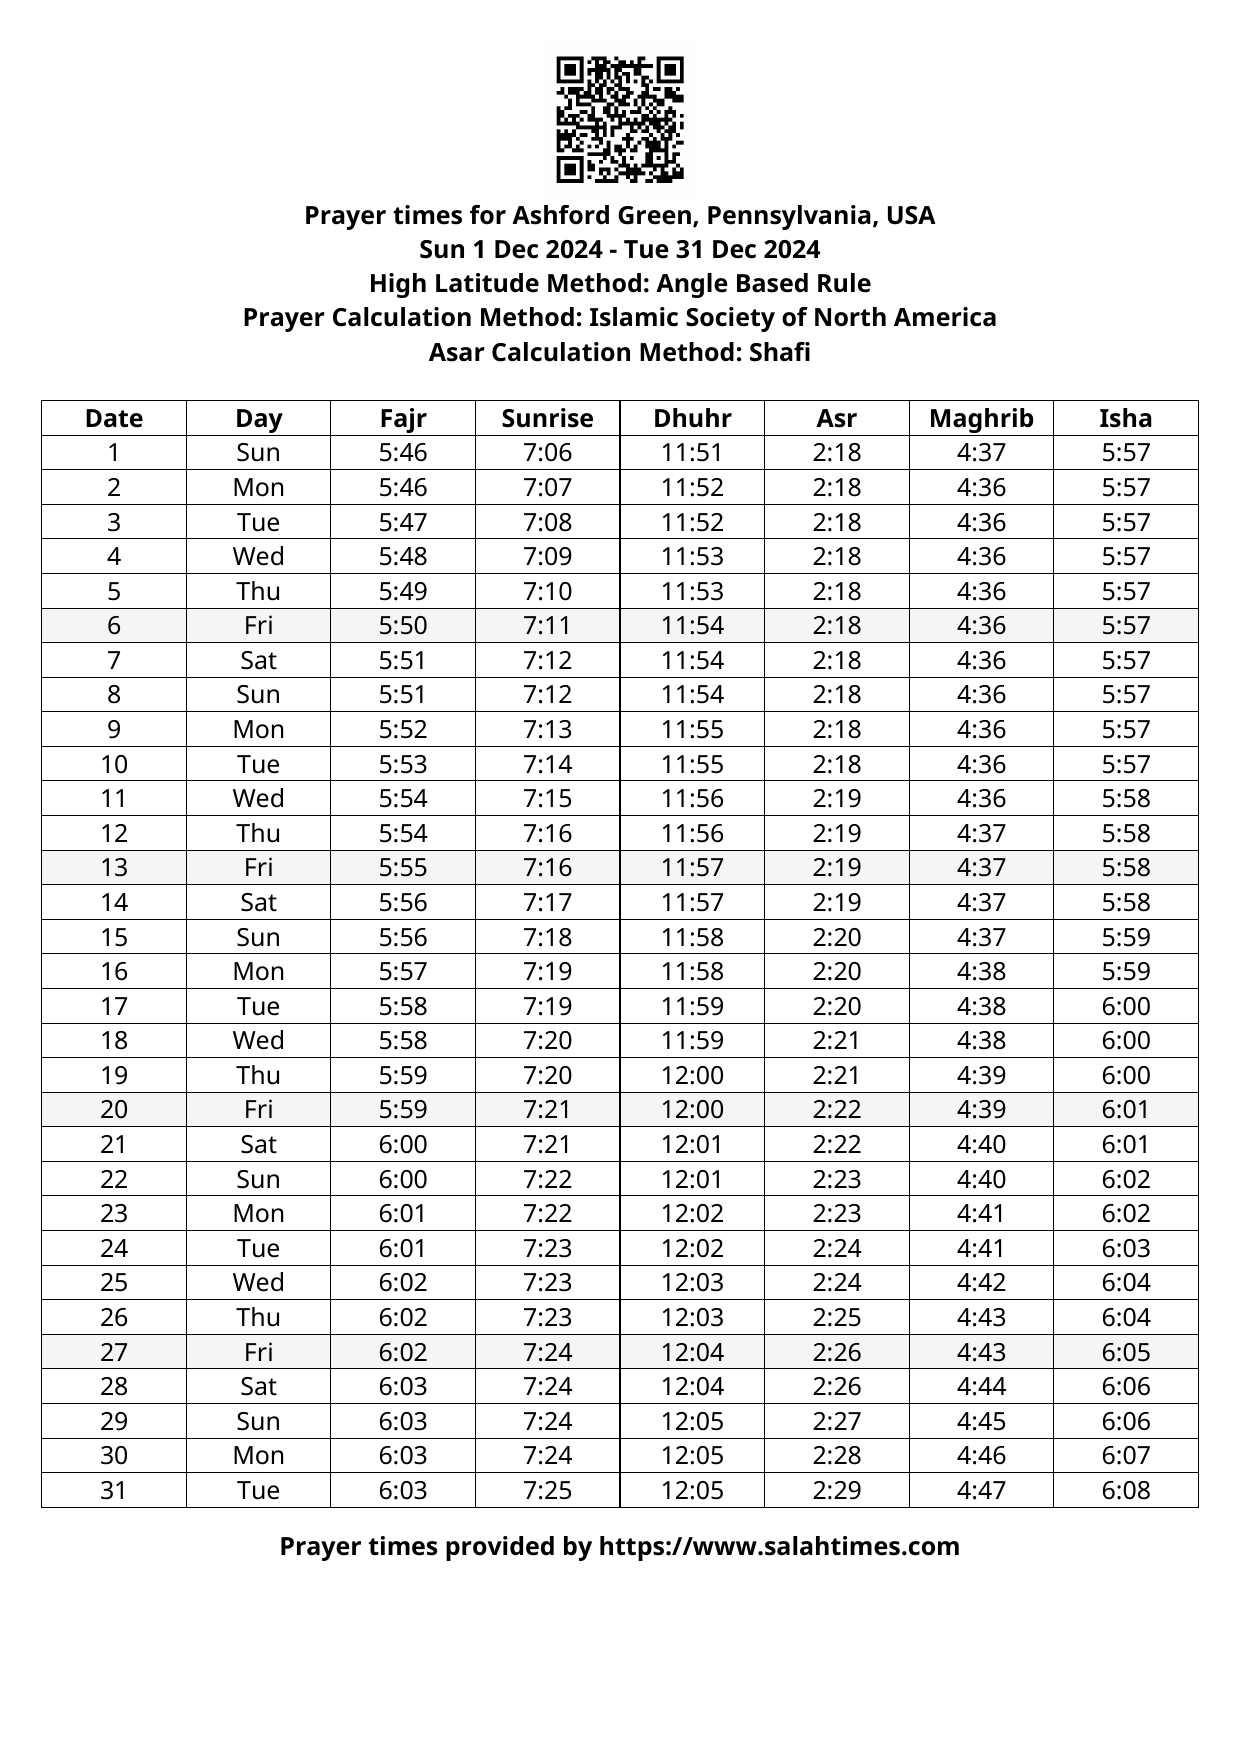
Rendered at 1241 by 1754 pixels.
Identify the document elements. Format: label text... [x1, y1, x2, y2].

table_cell 11:53 [621, 539, 764, 573]
table_cell 2:22 [765, 1127, 909, 1161]
table_cell 5 [42, 574, 186, 607]
table_cell 5:56 [331, 920, 475, 953]
table_cell 7:06 [476, 436, 619, 469]
table_cell 11:53 [621, 574, 764, 607]
table_cell 12:01 [621, 1162, 764, 1195]
table_cell 6:01 [1054, 1127, 1198, 1161]
table_cell 12:00 [621, 1093, 764, 1126]
table_cell 2:19 [765, 851, 909, 884]
table_cell 5:57 [1054, 747, 1198, 780]
table_cell 7:21 [476, 1127, 619, 1161]
table_cell 4:36 [910, 574, 1053, 607]
table_cell 7:12 [476, 678, 619, 711]
table_cell Mon [187, 954, 330, 988]
table_cell 6:00 [1054, 989, 1198, 1022]
table_cell 30 [42, 1439, 186, 1472]
table_cell Sat [187, 1127, 330, 1161]
table_cell 4:37 [910, 851, 1053, 884]
table_cell 11:54 [621, 609, 764, 642]
table_cell 6:03 [331, 1439, 475, 1472]
table_cell 6 [42, 609, 186, 642]
table_cell Wed [187, 539, 330, 573]
table_cell 7:14 [476, 747, 619, 780]
table_cell 18 [42, 1024, 186, 1057]
table_cell Tue [187, 1473, 330, 1507]
table_cell 12 [42, 816, 186, 849]
table_cell 20 [42, 1093, 186, 1126]
table_cell 5:59 [331, 1093, 475, 1126]
table_cell 8 [42, 678, 186, 711]
table_cell 2 [42, 470, 186, 504]
table_cell 4:36 [910, 505, 1053, 538]
table_cell 10 [42, 747, 186, 780]
table_cell 6:03 [331, 1404, 475, 1437]
table_cell 6:06 [1054, 1404, 1198, 1437]
table_cell 4:41 [910, 1196, 1053, 1230]
picture [542, 41, 699, 198]
table_cell 5:54 [331, 781, 475, 815]
table_cell 11:57 [621, 885, 764, 919]
text Prayer times provided by https://www.salahtimes.com [42, 1528, 1198, 1563]
table_cell 7:11 [476, 609, 619, 642]
table_cell 5:54 [331, 816, 475, 849]
table_cell 1 [42, 436, 186, 469]
table_cell 4:44 [910, 1369, 1053, 1403]
table_cell 2:19 [765, 885, 909, 919]
table_cell 28 [42, 1369, 186, 1403]
table_header Fajr [331, 401, 475, 434]
table_cell 5:51 [331, 643, 475, 677]
table_cell 2:24 [765, 1266, 909, 1299]
table_cell Fri [187, 1335, 330, 1368]
table_cell 5:47 [331, 505, 475, 538]
table_cell 6:08 [1054, 1473, 1198, 1507]
table_cell 11:56 [621, 781, 764, 815]
table_header Day [187, 401, 330, 434]
table_cell Thu [187, 816, 330, 849]
table_cell 11:54 [621, 678, 764, 711]
table_cell 4:46 [910, 1439, 1053, 1472]
table_cell 7:12 [476, 643, 619, 677]
table_cell 7:16 [476, 851, 619, 884]
table_cell Sun [187, 1162, 330, 1195]
table_cell 2:19 [765, 781, 909, 815]
table_cell 4:41 [910, 1231, 1053, 1264]
table_cell 12:05 [621, 1404, 764, 1437]
table_cell 6:05 [1054, 1335, 1198, 1368]
table_cell 4:40 [910, 1127, 1053, 1161]
table_cell 4:36 [910, 470, 1053, 504]
table_cell 31 [42, 1473, 186, 1507]
table_cell 11:51 [621, 436, 764, 469]
table_cell 6:00 [331, 1162, 475, 1195]
table_cell 15 [42, 920, 186, 953]
table_cell 25 [42, 1266, 186, 1299]
table_cell 12:03 [621, 1300, 764, 1334]
table_cell 7:21 [476, 1093, 619, 1126]
table_cell 5:58 [331, 1024, 475, 1057]
table_cell 7:22 [476, 1162, 619, 1195]
table_cell Sat [187, 1369, 330, 1403]
table_cell 4:38 [910, 954, 1053, 988]
table_cell 7:24 [476, 1335, 619, 1368]
table_cell 11:59 [621, 989, 764, 1022]
table_header Isha [1054, 401, 1198, 434]
table_cell 2:18 [765, 712, 909, 746]
table_cell 6:00 [1054, 1024, 1198, 1057]
table_cell 9 [42, 712, 186, 746]
table_cell 5:57 [1054, 436, 1198, 469]
table_cell 6:02 [1054, 1196, 1198, 1230]
table_cell 4:37 [910, 885, 1053, 919]
table_cell 2:21 [765, 1024, 909, 1057]
table_cell 2:18 [765, 678, 909, 711]
table_cell 2:27 [765, 1404, 909, 1437]
table_cell 6:00 [331, 1127, 475, 1161]
table_cell 16 [42, 954, 186, 988]
table_cell 5:59 [1054, 954, 1198, 988]
table_cell 4:36 [910, 712, 1053, 746]
table_cell 12:04 [621, 1369, 764, 1403]
table_cell 4:45 [910, 1404, 1053, 1437]
table_cell 5:59 [1054, 920, 1198, 953]
table_cell 2:18 [765, 436, 909, 469]
table_cell 5:52 [331, 712, 475, 746]
table_cell Fri [187, 851, 330, 884]
table_cell Wed [187, 781, 330, 815]
table_cell Sat [187, 885, 330, 919]
table_cell 6:02 [1054, 1162, 1198, 1195]
table_cell 5:57 [1054, 470, 1198, 504]
table_cell 2:25 [765, 1300, 909, 1334]
table_cell 5:58 [1054, 885, 1198, 919]
table_cell Mon [187, 1439, 330, 1472]
table_cell 12:01 [621, 1127, 764, 1161]
table_cell 17 [42, 989, 186, 1022]
table_cell Mon [187, 1196, 330, 1230]
table_cell 5:57 [1054, 609, 1198, 642]
table_cell 4:36 [910, 781, 1053, 815]
table_cell 2:18 [765, 747, 909, 780]
table_cell Tue [187, 1231, 330, 1264]
table_cell 4:38 [910, 989, 1053, 1022]
table_cell 4:36 [910, 609, 1053, 642]
table_cell 6:00 [1054, 1058, 1198, 1092]
table_cell 2:20 [765, 920, 909, 953]
table_cell 5:48 [331, 539, 475, 573]
table_cell 2:21 [765, 1058, 909, 1092]
table_cell 12:03 [621, 1266, 764, 1299]
table_cell 2:26 [765, 1369, 909, 1403]
table_cell 27 [42, 1335, 186, 1368]
table_cell 5:46 [331, 470, 475, 504]
table_cell 4:37 [910, 816, 1053, 849]
table_cell 4:36 [910, 643, 1053, 677]
table_cell 5:57 [1054, 678, 1198, 711]
table_cell 5:53 [331, 747, 475, 780]
table_header Dhuhr [621, 401, 764, 434]
table_cell 7:18 [476, 920, 619, 953]
table_cell Tue [187, 505, 330, 538]
table_cell Fri [187, 1093, 330, 1126]
table_cell 6:01 [331, 1196, 475, 1230]
table_cell Thu [187, 574, 330, 607]
table_cell 6:07 [1054, 1439, 1198, 1472]
table_cell 7:23 [476, 1300, 619, 1334]
table_cell 4:36 [910, 678, 1053, 711]
table_cell 2:20 [765, 989, 909, 1022]
text High Latitude Method: Angle Based Rule [42, 266, 1198, 300]
table_cell Sat [187, 643, 330, 677]
table_cell 11:55 [621, 712, 764, 746]
table_cell Sun [187, 436, 330, 469]
table_cell 5:57 [331, 954, 475, 988]
table_cell 6:04 [1054, 1266, 1198, 1299]
table_cell Sun [187, 920, 330, 953]
table_cell 11:52 [621, 470, 764, 504]
table_cell 4:36 [910, 539, 1053, 573]
table_cell 2:28 [765, 1439, 909, 1472]
table_cell 2:19 [765, 816, 909, 849]
table_cell 4:37 [910, 920, 1053, 953]
table_cell 2:23 [765, 1196, 909, 1230]
table_cell 2:18 [765, 505, 909, 538]
table_cell Tue [187, 989, 330, 1022]
table_cell 4:39 [910, 1093, 1053, 1126]
table_cell 7:09 [476, 539, 619, 573]
table_cell 7:08 [476, 505, 619, 538]
table_cell 29 [42, 1404, 186, 1437]
table_cell 5:55 [331, 851, 475, 884]
table_cell 2:26 [765, 1335, 909, 1368]
table_cell 6:02 [331, 1335, 475, 1368]
text Prayer Calculation Method: Islamic Society of North America [42, 300, 1198, 334]
table_cell 11:58 [621, 920, 764, 953]
table_header Maghrib [910, 401, 1053, 434]
table_cell 5:56 [331, 885, 475, 919]
table_cell 7:10 [476, 574, 619, 607]
table_cell 6:03 [331, 1369, 475, 1403]
table_cell 11:52 [621, 505, 764, 538]
table_cell 5:51 [331, 678, 475, 711]
table_cell 5:58 [1054, 816, 1198, 849]
table_cell 11:55 [621, 747, 764, 780]
table_cell 7:17 [476, 885, 619, 919]
table_cell 6:01 [1054, 1093, 1198, 1126]
table_cell 7:24 [476, 1439, 619, 1472]
text Sun 1 Dec 2024 - Tue 31 Dec 2024 [42, 232, 1198, 266]
table_cell 6:03 [331, 1473, 475, 1507]
table_cell 2:29 [765, 1473, 909, 1507]
table_cell 4 [42, 539, 186, 573]
table_cell 21 [42, 1127, 186, 1161]
table_cell 11:57 [621, 851, 764, 884]
table_cell 5:50 [331, 609, 475, 642]
table_cell 4:38 [910, 1024, 1053, 1057]
table_cell 5:46 [331, 436, 475, 469]
table_cell 2:22 [765, 1093, 909, 1126]
table_cell 6:02 [331, 1266, 475, 1299]
table_cell Fri [187, 609, 330, 642]
table_cell 6:04 [1054, 1300, 1198, 1334]
table_cell 7:20 [476, 1024, 619, 1057]
table_cell Tue [187, 747, 330, 780]
table_cell 11:56 [621, 816, 764, 849]
table_cell 6:02 [331, 1300, 475, 1334]
table_cell 26 [42, 1300, 186, 1334]
table_cell 5:57 [1054, 712, 1198, 746]
table_cell 7:13 [476, 712, 619, 746]
table_cell 4:42 [910, 1266, 1053, 1299]
table_cell 2:18 [765, 609, 909, 642]
table_cell 7:24 [476, 1369, 619, 1403]
table_cell 6:06 [1054, 1369, 1198, 1403]
table_cell 4:39 [910, 1058, 1053, 1092]
table_cell 4:36 [910, 747, 1053, 780]
table_cell Wed [187, 1024, 330, 1057]
table_cell 12:02 [621, 1196, 764, 1230]
table_cell 14 [42, 885, 186, 919]
table_cell 3 [42, 505, 186, 538]
table_cell Mon [187, 712, 330, 746]
table_cell 7:07 [476, 470, 619, 504]
table_cell 2:18 [765, 643, 909, 677]
table_cell 5:59 [331, 1058, 475, 1092]
table_cell 24 [42, 1231, 186, 1264]
text Asar Calculation Method: Shafi [42, 334, 1198, 368]
table_cell 7:16 [476, 816, 619, 849]
table_cell Sun [187, 678, 330, 711]
table_cell 5:58 [1054, 851, 1198, 884]
table_cell 4:47 [910, 1473, 1053, 1507]
table_cell 7:23 [476, 1266, 619, 1299]
table_cell Thu [187, 1058, 330, 1092]
table_cell 6:01 [331, 1231, 475, 1264]
table_cell 7:24 [476, 1404, 619, 1437]
table_cell 12:00 [621, 1058, 764, 1092]
table_cell 5:58 [1054, 781, 1198, 815]
table_cell Sun [187, 1404, 330, 1437]
table_cell 2:24 [765, 1231, 909, 1264]
table_cell 19 [42, 1058, 186, 1092]
table_cell 2:23 [765, 1162, 909, 1195]
table_cell 2:18 [765, 574, 909, 607]
table_cell 7 [42, 643, 186, 677]
table_cell 7:20 [476, 1058, 619, 1092]
table_cell 4:43 [910, 1300, 1053, 1334]
table_cell 2:20 [765, 954, 909, 988]
table_cell 11 [42, 781, 186, 815]
table_cell 12:04 [621, 1335, 764, 1368]
table_cell 2:18 [765, 470, 909, 504]
table_cell 12:02 [621, 1231, 764, 1264]
table_cell 4:37 [910, 436, 1053, 469]
table_header Asr [765, 401, 909, 434]
table_cell 5:57 [1054, 539, 1198, 573]
table_cell 6:03 [1054, 1231, 1198, 1264]
table_cell 4:40 [910, 1162, 1053, 1195]
table_cell 11:58 [621, 954, 764, 988]
text Prayer times for Ashford Green, Pennsylvania, USA [42, 198, 1198, 232]
table_cell 11:54 [621, 643, 764, 677]
table_cell 13 [42, 851, 186, 884]
table_header Date [42, 401, 186, 434]
table_cell 7:22 [476, 1196, 619, 1230]
table_cell 4:43 [910, 1335, 1053, 1368]
table_cell 7:23 [476, 1231, 619, 1264]
table_cell 7:15 [476, 781, 619, 815]
table_cell 5:49 [331, 574, 475, 607]
table_cell 5:58 [331, 989, 475, 1022]
table_cell 2:18 [765, 539, 909, 573]
table_cell 23 [42, 1196, 186, 1230]
table_cell 7:19 [476, 954, 619, 988]
table_cell 5:57 [1054, 574, 1198, 607]
table_cell 11:59 [621, 1024, 764, 1057]
table_cell 5:57 [1054, 643, 1198, 677]
table_cell 7:19 [476, 989, 619, 1022]
table_cell 12:05 [621, 1439, 764, 1472]
table_cell 12:05 [621, 1473, 764, 1507]
table_header Sunrise [476, 401, 619, 434]
table_cell Mon [187, 470, 330, 504]
table_cell 7:25 [476, 1473, 619, 1507]
table_cell 5:57 [1054, 505, 1198, 538]
table_cell 22 [42, 1162, 186, 1195]
table_cell Wed [187, 1266, 330, 1299]
table_cell Thu [187, 1300, 330, 1334]
